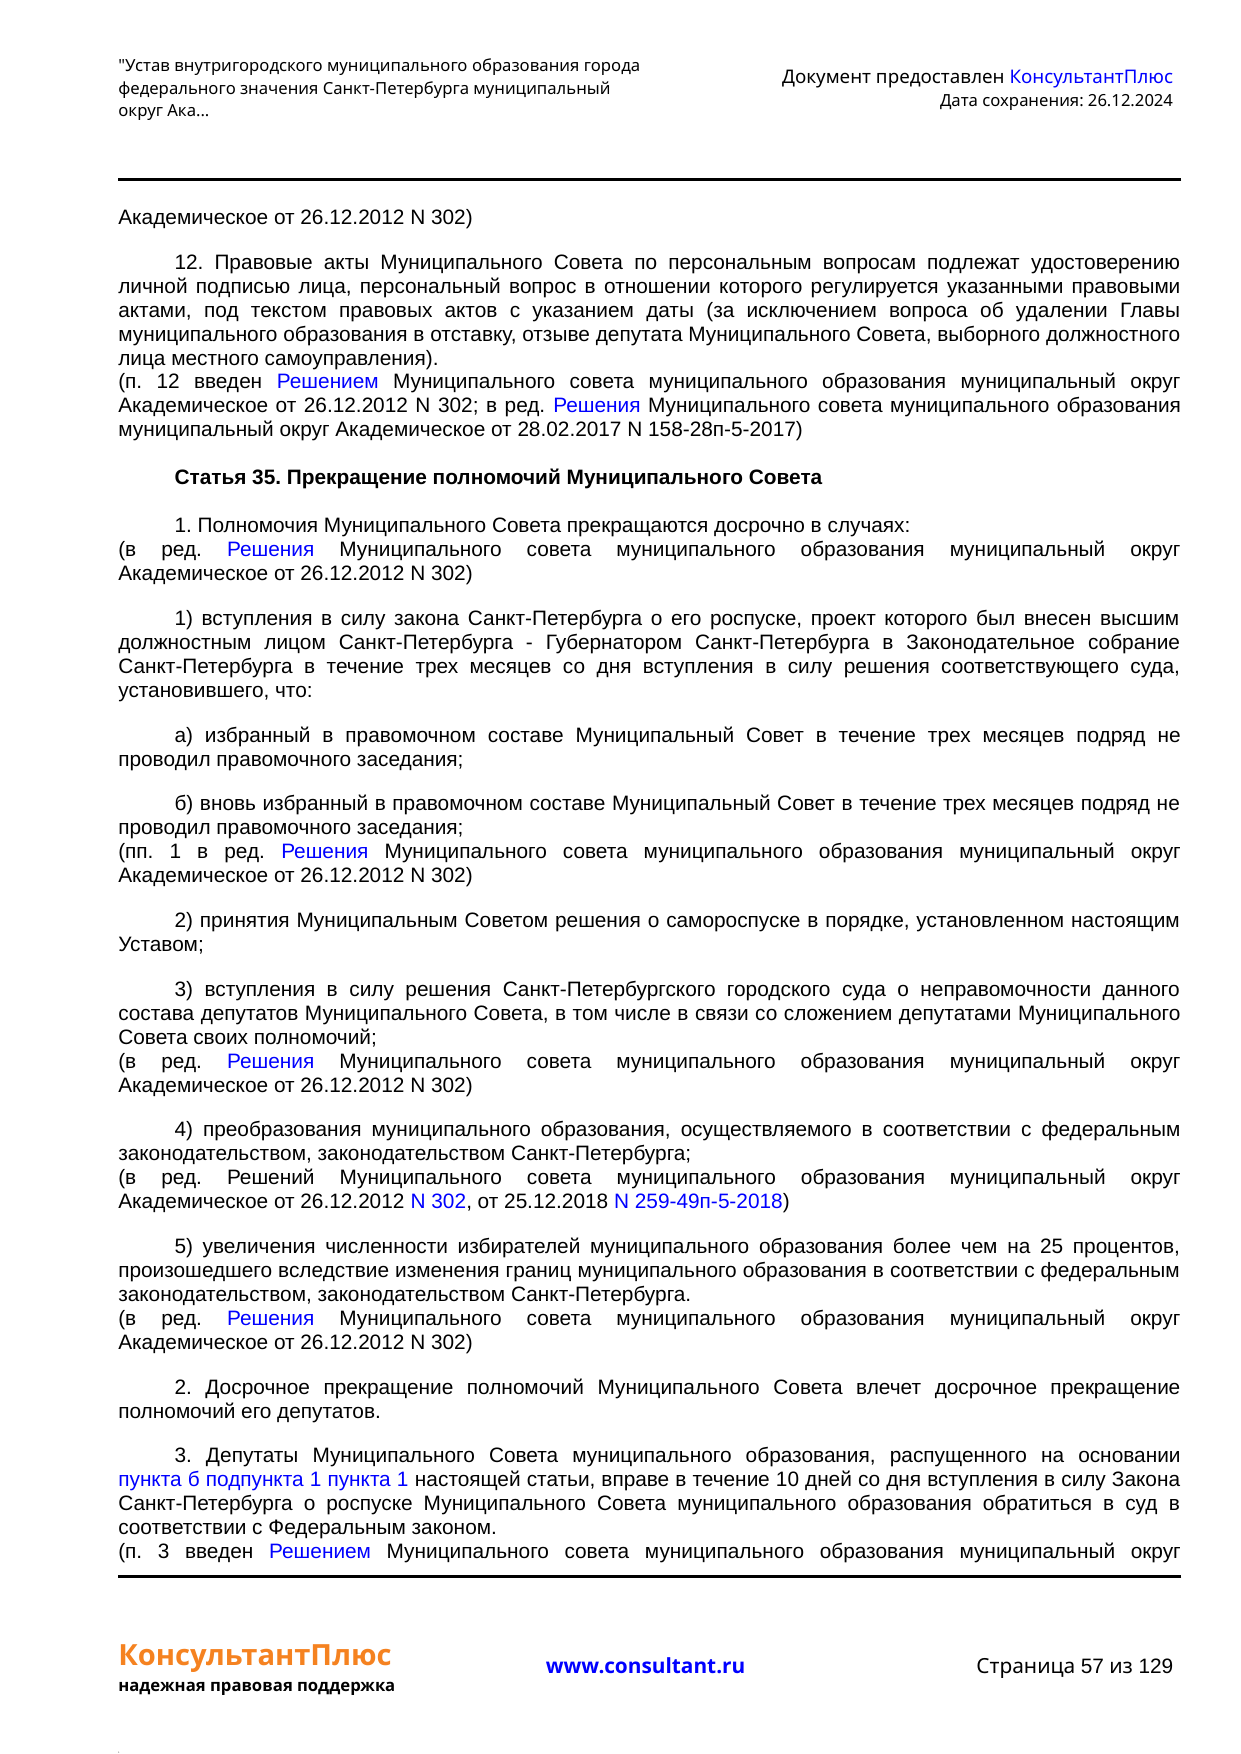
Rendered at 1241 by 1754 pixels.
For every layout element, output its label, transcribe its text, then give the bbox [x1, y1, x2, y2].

text (в ред. Решения Муниципального совета муниципального образования муниципальный округ Академическое от 26.12.2012 N 302) [118, 537, 1181, 585]
text б) вновь избранный в правомочном составе Муниципальный Совет в течение трех месяцев подряд не проводил правомочного заседания; [118, 791, 1181, 839]
text (в ред. Решений Муниципального совета муниципального образования муниципальный округ Академическое от 26.12.2012 N 302, от 25.12.2018 N 259-49п-5-2018) [118, 1165, 1181, 1213]
text 2. Досрочное прекращение полномочий Муниципального Совета влечет досрочное прекращение полномочий его депутатов. [118, 1374, 1181, 1422]
text 12. Правовые акты Муниципального Совета по персональным вопросам подлежат удостоверению личной подписью лица, персональный вопрос в отношении которого регулируется указанными правовыми актами, под текстом правовых актов с указанием даты (за исключением вопроса об удалении Главы муниципального образования в отставку, отзыве депутата Муниципального Совета, выборного должностного лица местного самоуправления). [118, 249, 1181, 369]
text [118, 1539, 1181, 1563]
text 2) принятия Муниципальным Советом решения о самороспуске в порядке, установленном настоящим Уставом; [118, 908, 1181, 956]
title Статья 35. Прекращение полномочий Муниципального Совета [118, 465, 1181, 489]
text 1. Полномочия Муниципального Совета прекращаются досрочно в случаях: [118, 513, 1181, 537]
text (пп. 1 в ред. Решения Муниципального совета муниципального образования муниципальный округ Академическое от 26.12.2012 N 302) [118, 839, 1181, 887]
text (п. 12 введен Решением Муниципального совета муниципального образования муниципальный округ Академическое от 26.12.2012 N 302; в ред. Решения Муниципального совета муниципального образования муниципальный округ Академическое от 28.02.2017 N 158-28п-5-2017) [118, 369, 1181, 441]
text (в ред. Решения Муниципального совета муниципального образования муниципальный округ Академическое от 26.12.2012 N 302) [118, 1306, 1181, 1354]
text 4) преобразования муниципального образования, осуществляемого в соответствии с федеральным законодательством, законодательством Санкт-Петербурга; [118, 1117, 1181, 1165]
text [118, 205, 1181, 229]
text (в ред. Решения Муниципального совета муниципального образования муниципальный округ Академическое от 26.12.2012 N 302) [118, 1048, 1181, 1096]
text 5) увеличения численности избирателей муниципального образования более чем на 25 процентов, произошедшего вследствие изменения границ муниципального образования в соответствии с федеральным законодательством, законодательством Санкт-Петербурга. [118, 1234, 1181, 1306]
text 1) вступления в силу закона Санкт-Петербурга о его роспуске, проект которого был внесен высшим должностным лицом Санкт-Петербурга - Губернатором Санкт-Петербурга в Законодательное собрание Санкт-Петербурга в течение трех месяцев со дня вступления в силу решения соответствующего суда, установившего, что: [118, 606, 1181, 702]
text 3. Депутаты Муниципального Совета муниципального образования, распущенного на основании пункта б подпункта 1 пункта 1 настоящей статьи, вправе в течение 10 дней со дня вступления в силу Закона Санкт-Петербурга о роспуске Муниципального Совета муниципального образования обратиться в суд в соответствии с Федеральным законом. [118, 1443, 1181, 1539]
text а) избранный в правомочном составе Муниципальный Совет в течение трех месяцев подряд не проводил правомочного заседания; [118, 722, 1181, 770]
text 3) вступления в силу решения Санкт-Петербургского городского суда о неправомочности данного состава депутатов Муниципального Совета, в том числе в связи со сложением депутатами Муниципального Совета своих полномочий; [118, 977, 1181, 1048]
